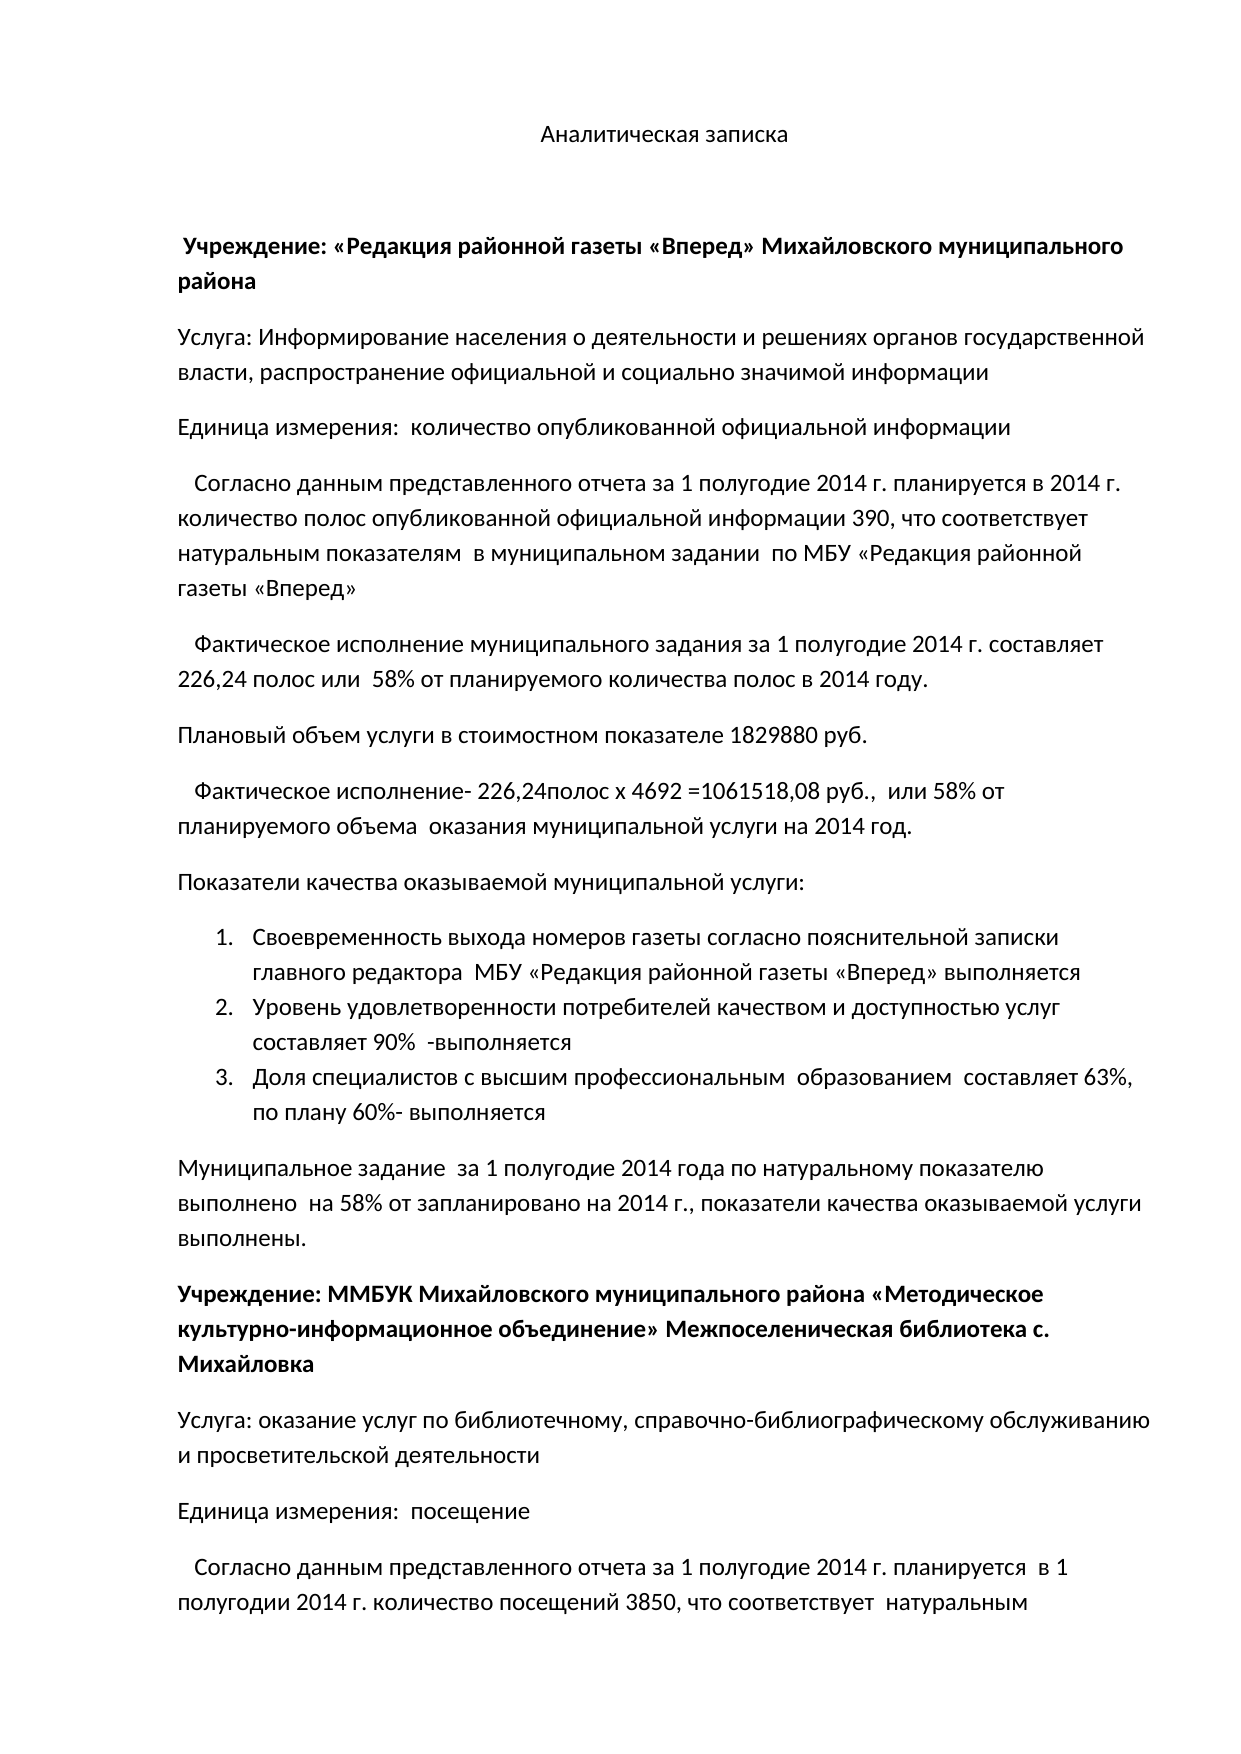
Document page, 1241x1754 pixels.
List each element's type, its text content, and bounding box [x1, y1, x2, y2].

text Показатели качества оказываемой муниципальной услуги: [177, 866, 1152, 896]
text Единица измерения: количество опубликованной официальной информации [177, 411, 1152, 442]
text Плановый объем услуги в стоимостном показателе 1829880 руб. [177, 719, 1152, 749]
list Своевременность выхода номеров газеты согласно пояснительной записки главного редактора МБУ «Редакция районной газеты «Вперед» выполняется [215, 921, 1152, 987]
text Услуга: Информирование населения о деятельности и решениях органов государственной власти, распространение официальной и социально значимой информации [177, 321, 1152, 386]
text Фактическое исполнение- 226,24полос х 4692 =1061518,08 руб., или 58% от планируемого объема оказания муниципальной услуги на 2014 год. [177, 775, 1152, 840]
list Уровень удовлетворенности потребителей качеством и доступностью услуг составляет 90% -выполняется [215, 991, 1152, 1057]
text Аналитическая записка [177, 118, 1152, 149]
text Учреждение: ММБУК Михайловского муниципального района «Методическое культурно-информационное объединение» Межпоселеническая библиотека с. Михайловка [177, 1278, 1152, 1379]
text Муниципальное задание за 1 полугодие 2014 года по натуральному показателю выполнено на 58% от запланировано на 2014 г., показатели качества оказываемой услуги выполнены. [177, 1152, 1152, 1253]
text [177, 1551, 1152, 1616]
text Единица измерения: посещение [177, 1495, 1152, 1525]
text Фактическое исполнение муниципального задания за 1 полугодие 2014 г. составляет 226,24 полос или 58% от планируемого количества полос в 2014 году. [177, 628, 1152, 694]
text Согласно данным представленного отчета за 1 полугодие 2014 г. планируется в 2014 г. количество полос опубликованной официальной информации 390, что соответствует натуральным показателям в муниципальном задании по МБУ «Редакция районной газеты «Вперед» [177, 467, 1152, 603]
list Доля специалистов с высшим профессиональным образованием составляет 63%, по плану 60%- выполняется [215, 1061, 1152, 1127]
text Учреждение: «Редакция районной газеты «Вперед» Михайловского муниципального района [177, 230, 1152, 295]
text Услуга: оказание услуг по библиотечному, справочно-библиографическому обслуживанию и просветительской деятельности [177, 1404, 1152, 1469]
